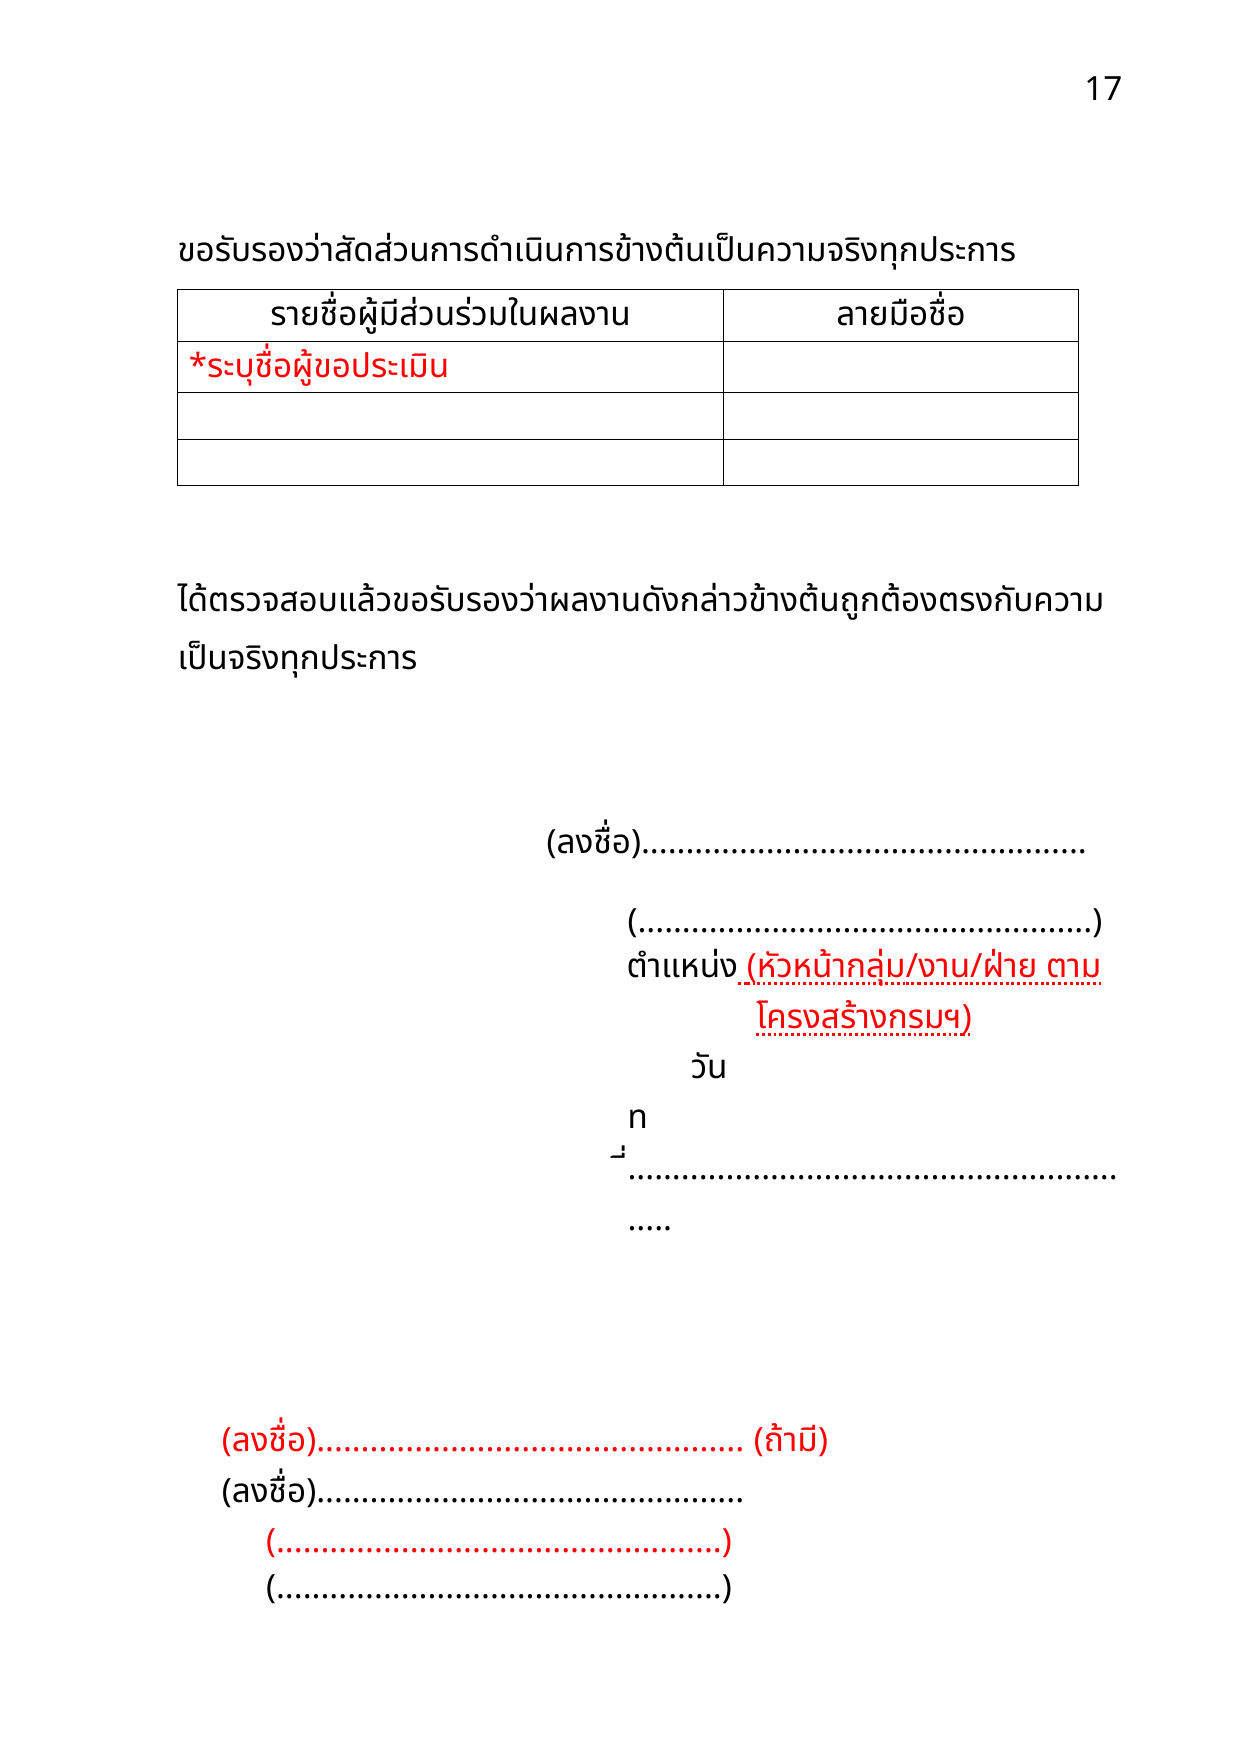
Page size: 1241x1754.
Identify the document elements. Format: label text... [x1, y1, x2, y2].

table_cell *ระบุชื่อผู้ขอประเมิน [178, 342, 723, 392]
table_header รายชื่อผู้มีส่วนร่วมในผลงาน [178, 290, 723, 341]
text ได้ตรวจสอบแล้วขอรับรองว่าผลงานดังกล่าวข้างต้นถูกต้องตรงกับความเป็นจริงทุกประการ [177, 576, 1122, 684]
table_cell [178, 393, 723, 439]
table_header ลายมือชื่อ [724, 290, 1078, 341]
text วันที่............................................................ [627, 1043, 1122, 1240]
text (ลงชื่อ)................................................ (ถ้ามี) (ลงชื่อ)................................................ [177, 1416, 1122, 1517]
text ขอรับรองว่าสัดส่วนการดำเนินการข้างต้นเป็นความจริงทุกประการ [177, 226, 1122, 277]
text (ลงชื่อ).................................................. [546, 790, 1122, 868]
table_cell [724, 393, 1078, 439]
table_cell [724, 440, 1078, 485]
table_cell [178, 440, 723, 485]
text (...................................................) [627, 868, 1122, 942]
text ตำแหน่ง (หัวหน้ากลุ่ม/งาน/ฝ่าย ตามโครงสร้างกรมฯ) [605, 942, 1122, 1043]
table_cell [724, 342, 1078, 392]
text (..................................................) (..................................................) [177, 1517, 1122, 1608]
